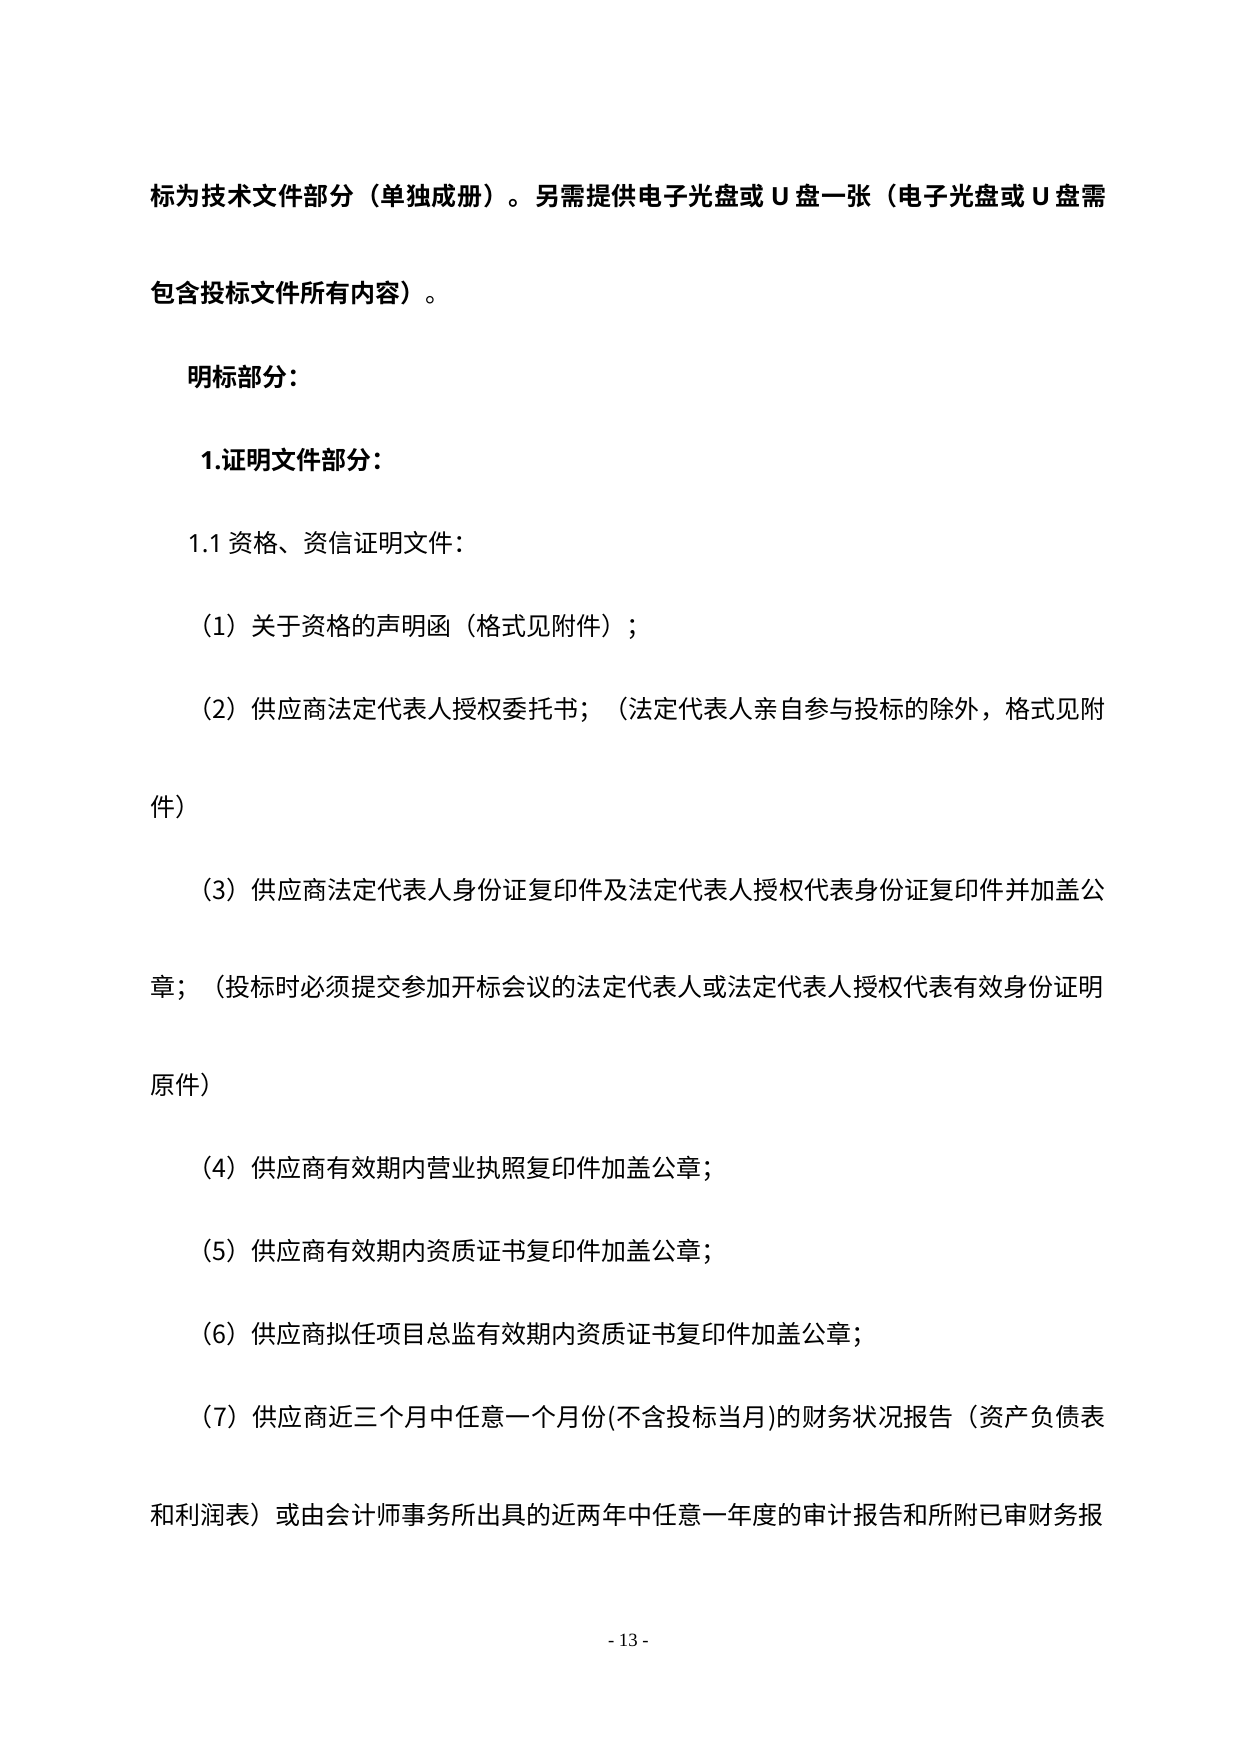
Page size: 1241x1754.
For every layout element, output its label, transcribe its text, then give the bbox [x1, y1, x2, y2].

text （2）供应商法定代表人授权委托书；（法定代表人亲自参与投标的除外，格式见附件） [150, 675, 1106, 838]
text （4）供应商有效期内营业执照复印件加盖公章； [150, 1134, 1106, 1199]
text （5）供应商有效期内资质证书复印件加盖公章； [150, 1217, 1106, 1282]
text （1）关于资格的声明函（格式见附件）； [150, 592, 1106, 657]
text （6）供应商拟任项目总监有效期内资质证书复印件加盖公章； [150, 1300, 1106, 1365]
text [150, 162, 1106, 324]
text 1.1资格、资信证明文件： [150, 509, 1106, 574]
text （3）供应商法定代表人身份证复印件及法定代表人授权代表身份证复印件并加盖公章；（投标时必须提交参加开标会议的法定代表人或法定代表人授权代表有效身份证明原件） [150, 856, 1106, 1116]
text 1.证明文件部分： [200, 426, 1106, 491]
text 明标部分： [150, 343, 1106, 408]
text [150, 1383, 1106, 1546]
